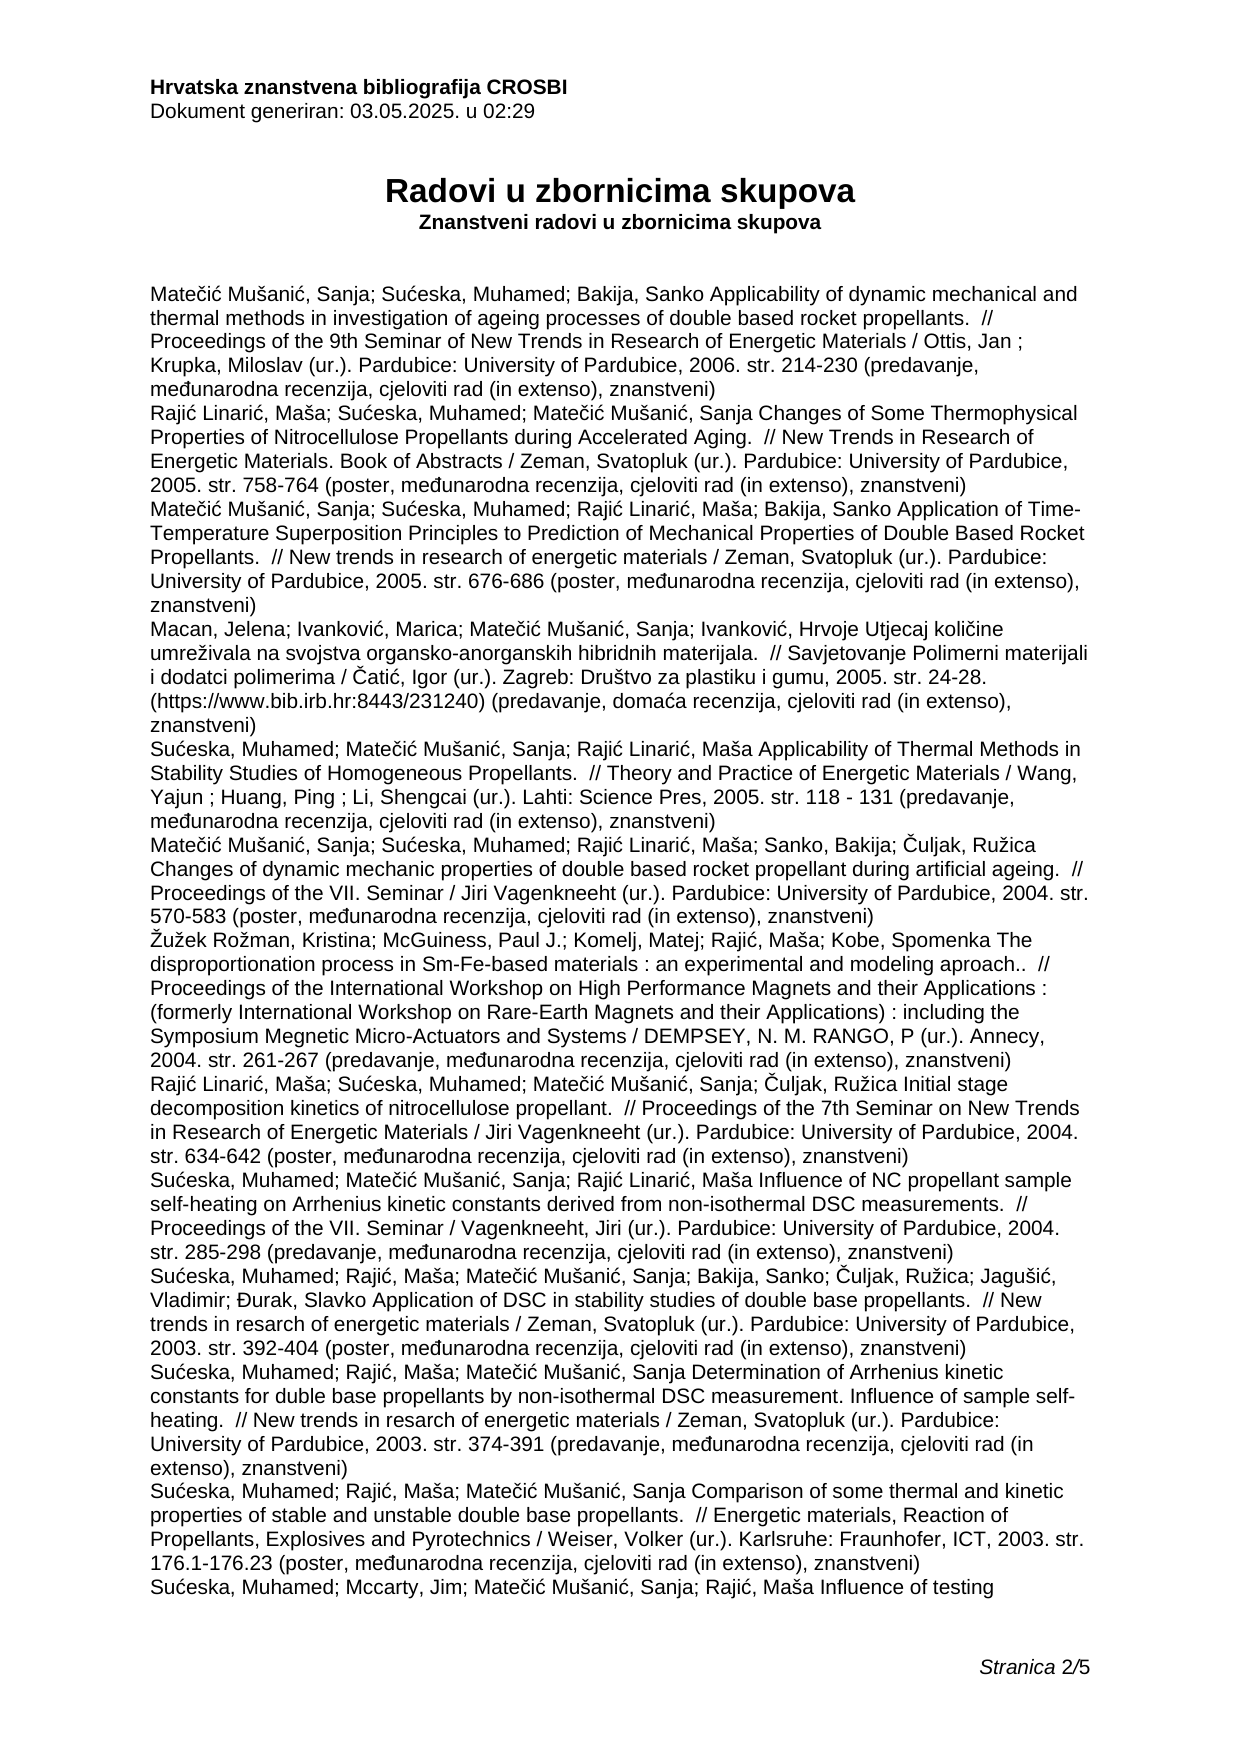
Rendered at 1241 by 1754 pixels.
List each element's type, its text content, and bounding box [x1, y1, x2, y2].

text Matečić Mušanić, Sanja; Sućeska, Muhamed; Rajić Linarić, Maša; Bakija, Sanko [150, 497, 1090, 617]
text Matečić Mušanić, Sanja; Sućeska, Muhamed; Bakija, Sanko [150, 281, 1090, 401]
text Žužek Rožman, Kristina; McGuiness, Paul J.; Komelj, Matej; Rajić, Maša; Kobe, Spomenka [150, 928, 1090, 1072]
subtitle Radovi u zbornicima skupova [150, 171, 1090, 209]
text Sućeska, Muhamed; Rajić, Maša; Matečić Mušanić, Sanja; Bakija, Sanko; Čuljak, Ružica; Jagušić, Vladimir; Đurak, Slavko [150, 1264, 1090, 1359]
text Sućeska, Muhamed; Rajić, Maša; Matečić Mušanić, Sanja [150, 1359, 1090, 1479]
text Macan, Jelena; Ivanković, Marica; Matečić Mušanić, Sanja; Ivanković, Hrvoje [150, 617, 1090, 737]
text Rajić Linarić, Maša; Sućeska, Muhamed; Matečić Mušanić, Sanja [150, 401, 1090, 497]
subtitle Znanstveni radovi u zbornicima skupova [150, 209, 1090, 233]
text Rajić Linarić, Maša; Sućeska, Muhamed; Matečić Mušanić, Sanja; Čuljak, Ružica [150, 1072, 1090, 1168]
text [150, 1575, 1090, 1599]
text Sućeska, Muhamed; Rajić, Maša; Matečić Mušanić, Sanja [150, 1479, 1090, 1575]
text Sućeska, Muhamed; Matečić Mušanić, Sanja; Rajić Linarić, Maša [150, 737, 1090, 832]
text Sućeska, Muhamed; Matečić Mušanić, Sanja; Rajić Linarić, Maša [150, 1168, 1090, 1264]
text Matečić Mušanić, Sanja; Sućeska, Muhamed; Rajić Linarić, Maša; Sanko, Bakija; Čuljak, Ružica [150, 832, 1090, 928]
